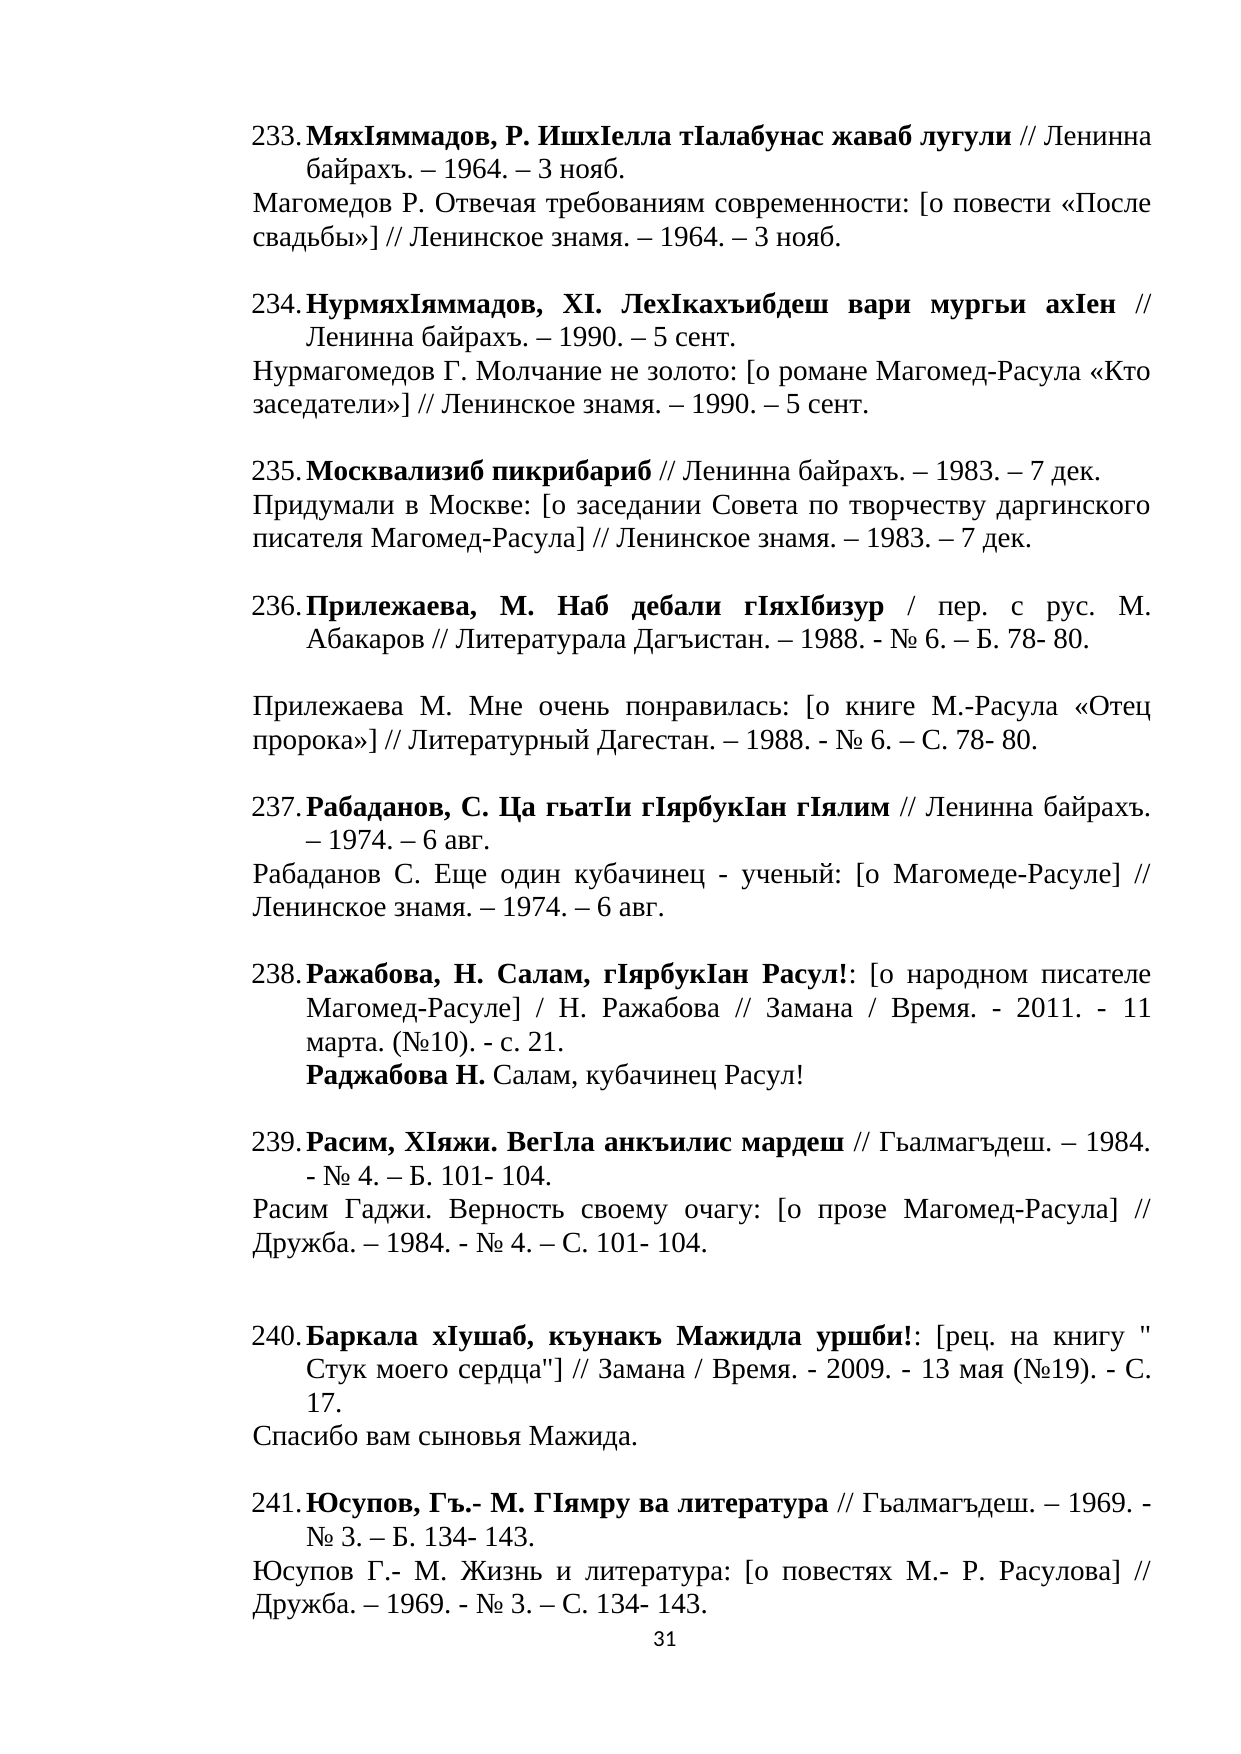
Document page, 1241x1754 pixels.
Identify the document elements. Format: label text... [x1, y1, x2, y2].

list Москвализиб пикрибариб // Ленинна байрахъ. – 1983. – 7 дек. [251, 453, 1152, 487]
list Спасибо вам сыновья Мажида. [252, 1418, 1152, 1452]
list Юсупов, Гъ.- М. ГIямру ва литература // Гьалмагъдеш. – 1969. - № 3. – Б. 134- 143. [251, 1486, 1152, 1553]
list НурмяхIяммадов, ХI. ЛехIкахъибдеш вари мургьи ахIен // Ленинна байрахъ. – 1990. – 5 сент. [251, 286, 1152, 353]
list Магомедов Р. Отвечая требованиям современности: [о повести «После свадьбы»] // Ленинское знамя. – 1964. – 3 нояб. [252, 185, 1152, 252]
list Придумали в Москве: [о заседании Совета по творчеству даргинского писателя Магомед-Расула] // Ленинское знамя. – 1983. – 7 дек. [252, 487, 1152, 554]
list Баркала хIушаб, къунакъ Мажидла уршби!: [рец. на книгу " Стук моего сердца"] // Замана / Время. - 2009. - 13 мая (№19). - С. 17. [251, 1318, 1152, 1418]
list Расим Гаджи. Верность своему очагу: [о прозе Магомед-Расула] // Дружба. – 1984. - № 4. – С. 101- 104. [252, 1191, 1152, 1258]
list Расим, ХIяжи. ВегIла анкъилис мардеш // Гьалмагъдеш. – 1984. - № 4. – Б. 101- 104. [251, 1124, 1152, 1191]
list Ражабова, Н. Салам, гIярбукIан Расул!: [о народном писателе Магомед-Расуле] / Н. Ражабова // Замана / Время. - 2011. - 11 марта. (№10). - с. 21. [251, 957, 1152, 1057]
list Раджабова Н. Салам, кубачинец Расул! [306, 1057, 1152, 1091]
list Нурмагомедов Г. Молчание не золото: [о романе Магомед-Расула «Кто заседатели»] // Ленинское знамя. – 1990. – 5 сент. [252, 353, 1152, 420]
list Рабаданов, С. Ца гьатIи гIярбукIан гIялим // Ленинна байрахъ. – 1974. – 6 авг. [251, 789, 1152, 856]
list Юсупов Г.- М. Жизнь и литература: [о повестях М.- Р. Расулова] // Дружба. – 1969. - № 3. – С. 134- 143. [252, 1553, 1152, 1620]
list Рабаданов С. Еще один кубачинец - ученый: [о Магомеде-Расуле] // Ленинское знамя. – 1974. – 6 авг. [252, 856, 1152, 923]
list Прилежаева М. Мне очень понравилась: [о книге М.-Расула «Отец пророка»] // Литературный Дагестан. – 1988. - № 6. – С. 78- 80. [252, 688, 1152, 755]
list Прилежаева, М. Наб дебали гIяхIбизур / пер. с рус. М. Абакаров // Литературала Дагъистан. – 1988. - № 6. – Б. 78- 80. [251, 588, 1152, 655]
list МяхIяммадов, Р. ИшхIелла тIалабунас жаваб лугули // Ленинна байрахъ. – 1964. – 3 нояб. [251, 118, 1152, 185]
